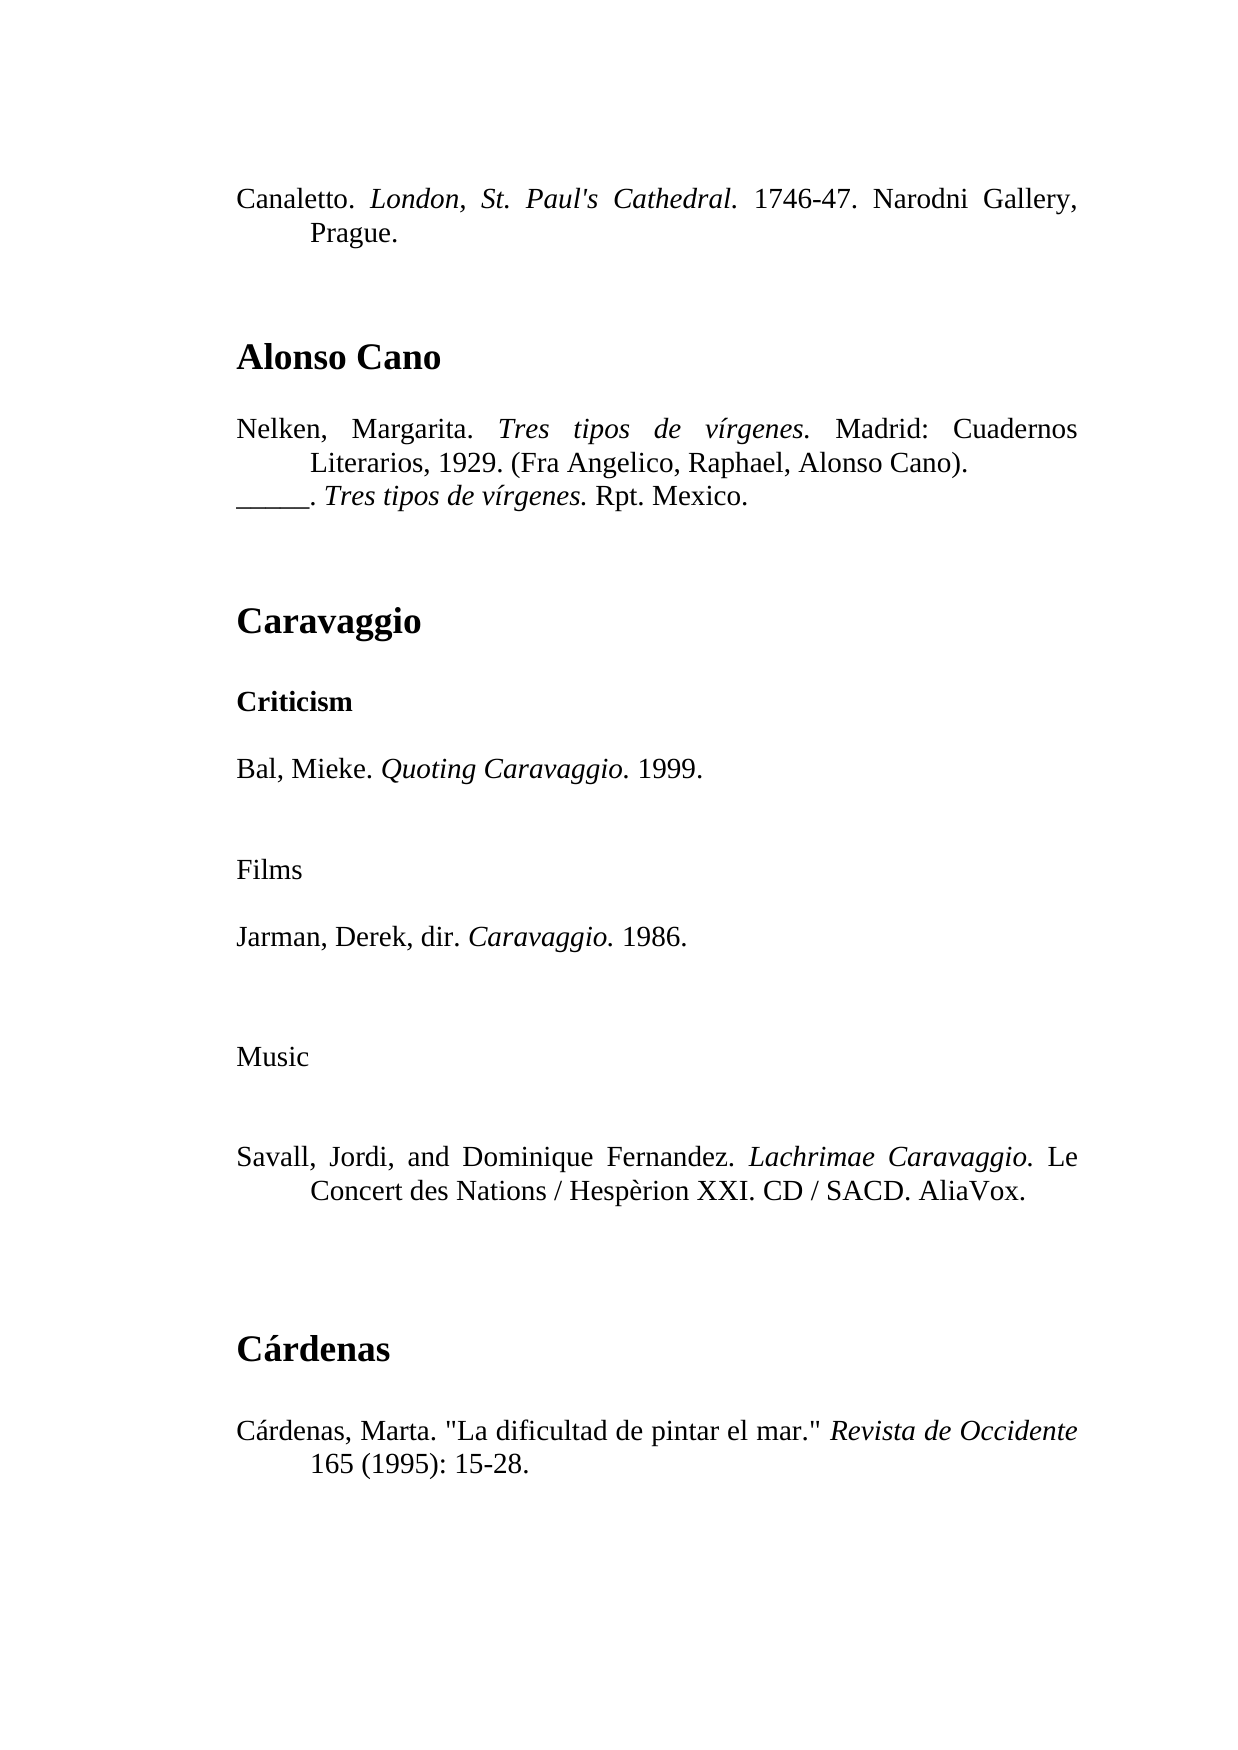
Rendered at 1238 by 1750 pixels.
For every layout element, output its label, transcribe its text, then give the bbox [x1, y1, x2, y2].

text Films [236, 852, 1078, 886]
text Cárdenas [236, 1326, 1078, 1369]
text Nelken, Margarita. Tres tipos de vírgenes. Madrid: Cuadernos Literarios, 1929. (Fra Angelico, Raphael, Alonso Cano). [236, 411, 1078, 478]
text Cárdenas, Marta. "La dificultad de pintar el mar." Revista de Occidente 165 (1995): 15-28. [236, 1413, 1078, 1480]
text Music [236, 1039, 1078, 1072]
text Criticism [236, 684, 1078, 718]
text Alonso Cano [236, 334, 1078, 378]
text Jarman, Derek, dir. Caravaggio. 1986. [236, 919, 1078, 953]
text _____. Tres tipos de vírgenes. Rpt. Mexico. [236, 478, 1078, 512]
text Canaletto. London, St. Paul's Cathedral. 1746-47. Narodni Gallery, Prague. [236, 181, 1078, 248]
text Bal, Mieke. Quoting Caravaggio. 1999. [236, 751, 1078, 785]
text Caravaggio [236, 598, 1078, 641]
text Savall, Jordi, and Dominique Fernandez. Lachrimae Caravaggio. Le Concert des Nations / Hespèrion XXI. CD / SACD. AliaVox. [236, 1139, 1078, 1207]
